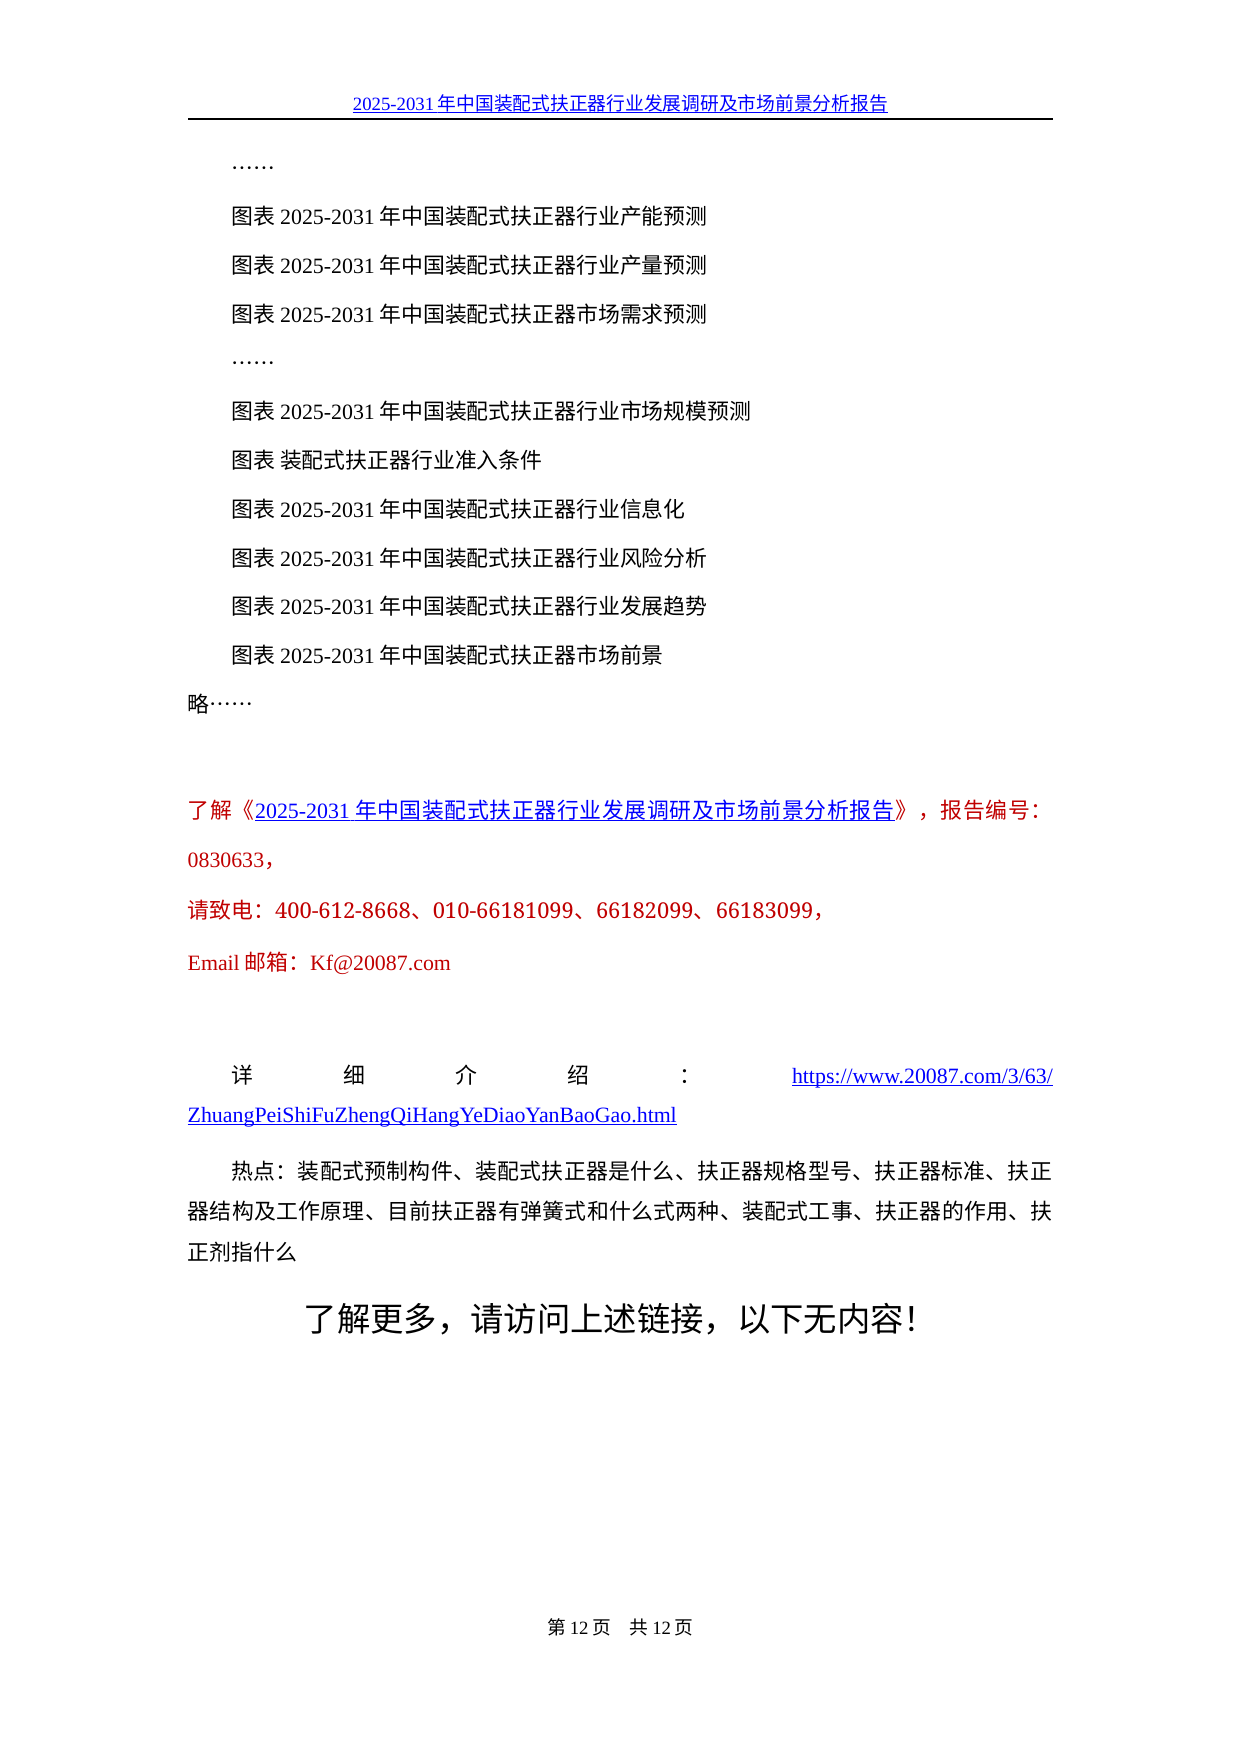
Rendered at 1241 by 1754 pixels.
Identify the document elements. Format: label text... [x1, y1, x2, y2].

title 了解更多，请访问上述链接，以下无内容！ [187, 1284, 1053, 1349]
text 热点：装配式预制构件、装配式扶正器是什么、扶正器规格型号、扶正器标准、扶正器结构及工作原理、目前扶正器有弹簧式和什么式两种、装配式工事、扶正器的作用、扶正剂指什么 [187, 1153, 1053, 1267]
text 请致电：400-612-8668、010-66181099、66182099、66183099， [187, 893, 1053, 926]
text 了解《2025-2031年中国装配式扶正器行业发展调研及市场前景分析报告》，报告编号：0830633， [187, 793, 1053, 874]
text 详细介绍：https://www.20087.com/3/63/ZhuangPeiShiFuZhengQiHangYeDiaoYanBaoGao.html [187, 1058, 1053, 1131]
text Email邮箱：Kf@20087.com [187, 945, 1053, 977]
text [187, 150, 1053, 719]
